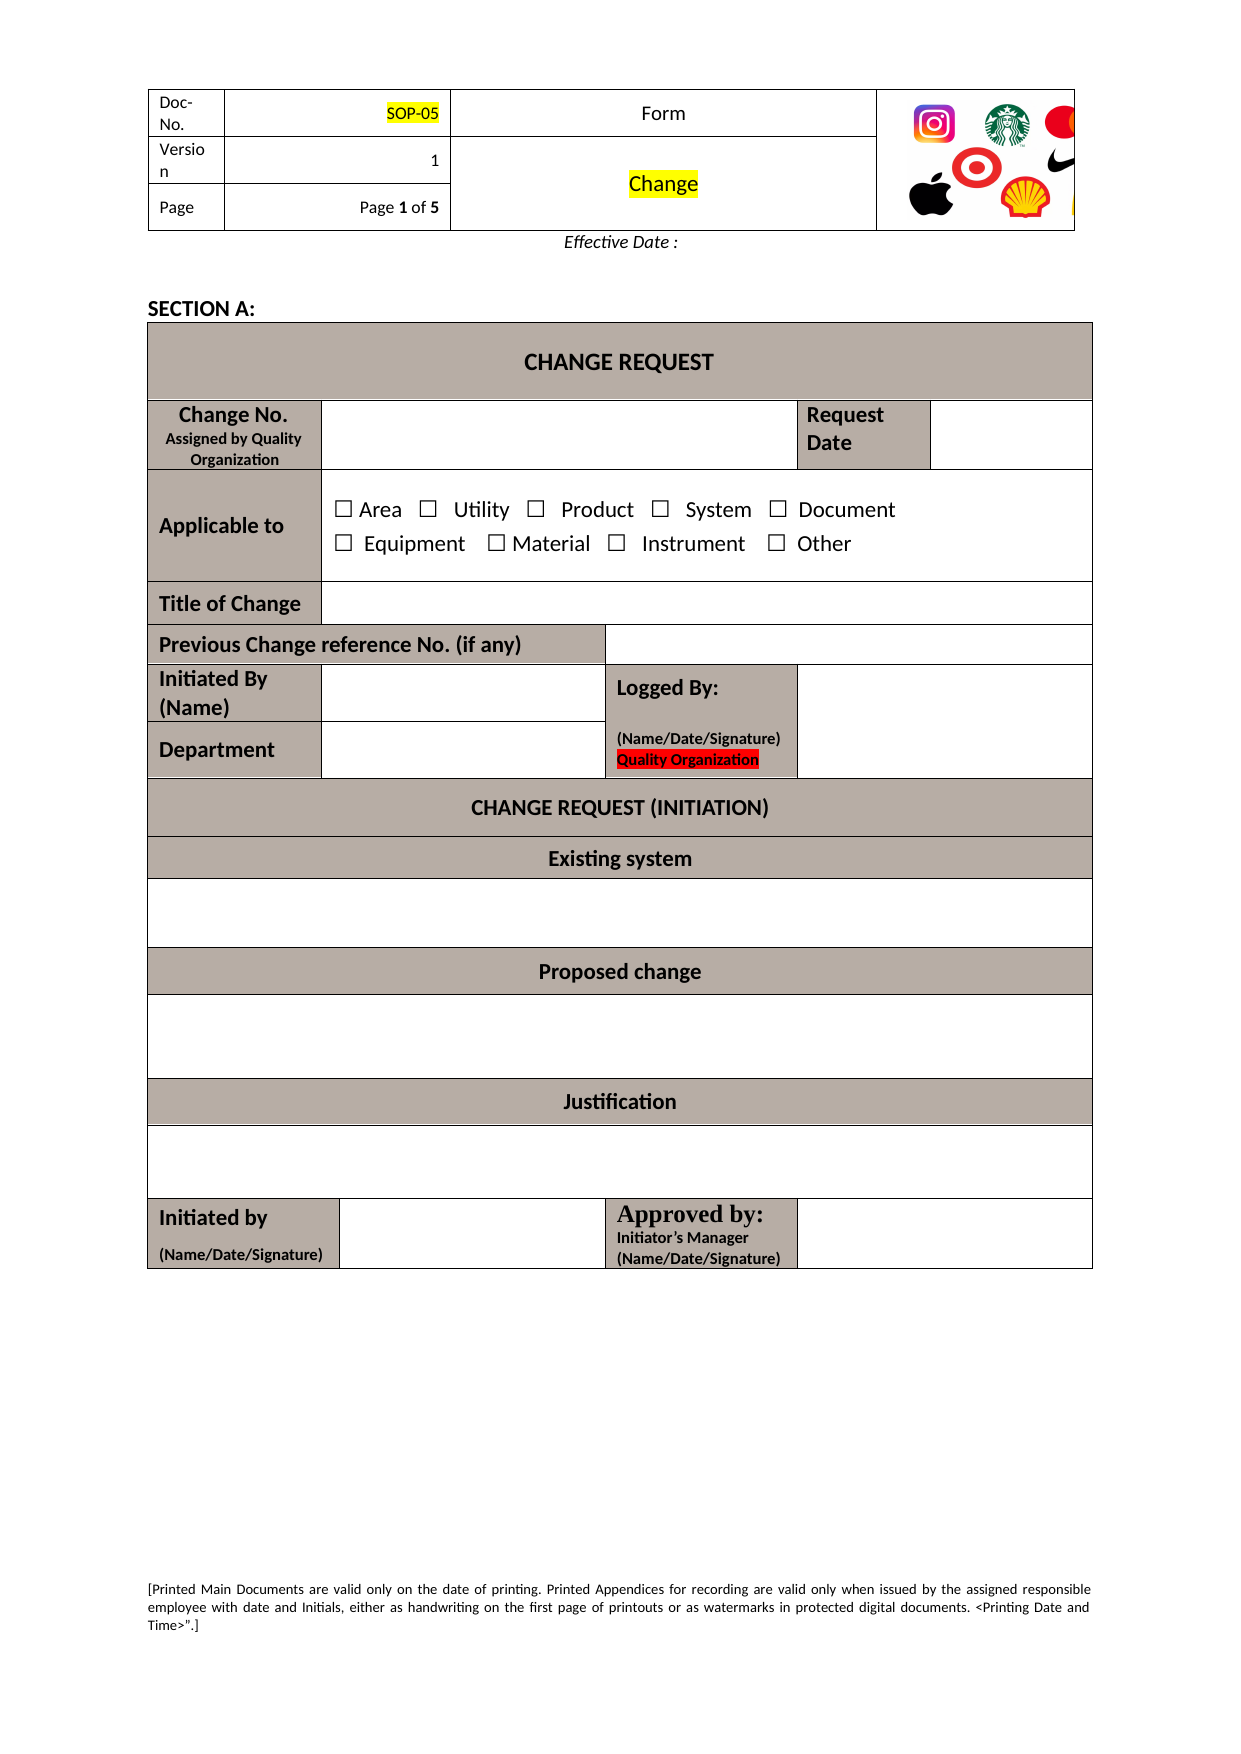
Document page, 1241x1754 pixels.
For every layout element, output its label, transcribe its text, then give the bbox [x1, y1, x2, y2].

table_cell [322, 665, 605, 721]
table_cell Logged By: (Name/Date/Signature) Quality Organization [606, 665, 797, 777]
text SECTION A: [148, 294, 1093, 322]
table_cell Request Date [798, 401, 930, 469]
table_cell [148, 995, 1092, 1077]
table_cell [148, 879, 1092, 947]
table_cell [322, 582, 1092, 624]
table_cell [322, 722, 605, 777]
table_cell Applicable to [148, 470, 321, 581]
table_cell [322, 401, 797, 469]
table_cell [931, 401, 1092, 469]
table_cell [798, 665, 1092, 777]
table_cell Change No. Assigned by Quality Organization [148, 401, 321, 469]
table_header CHANGE REQUEST [148, 323, 1092, 399]
table_cell [606, 625, 1092, 663]
table_cell Justification [148, 1079, 1092, 1124]
table_cell Existing system [148, 837, 1092, 878]
table_cell CHANGE REQUEST (INITIATION) [148, 779, 1092, 836]
table_cell Area Utility Product System Document Equipment Material Instrument Other [322, 470, 1092, 581]
table_cell Initiated by (Name/Date/Signature) [148, 1199, 339, 1268]
picture [907, 100, 1075, 220]
table_cell Previous Change reference No. (if any) [148, 625, 605, 663]
table_cell [340, 1199, 605, 1268]
table_cell Title of Change [148, 582, 321, 624]
table_cell [148, 1126, 1092, 1198]
table_cell Proposed change [148, 948, 1092, 994]
table_cell Department [148, 722, 321, 777]
table_cell [798, 1199, 1092, 1268]
table_cell Approved by: Initiator’s Manager (Name/Date/Signature) [606, 1199, 797, 1268]
table_cell Initiated By (Name) [148, 665, 321, 721]
